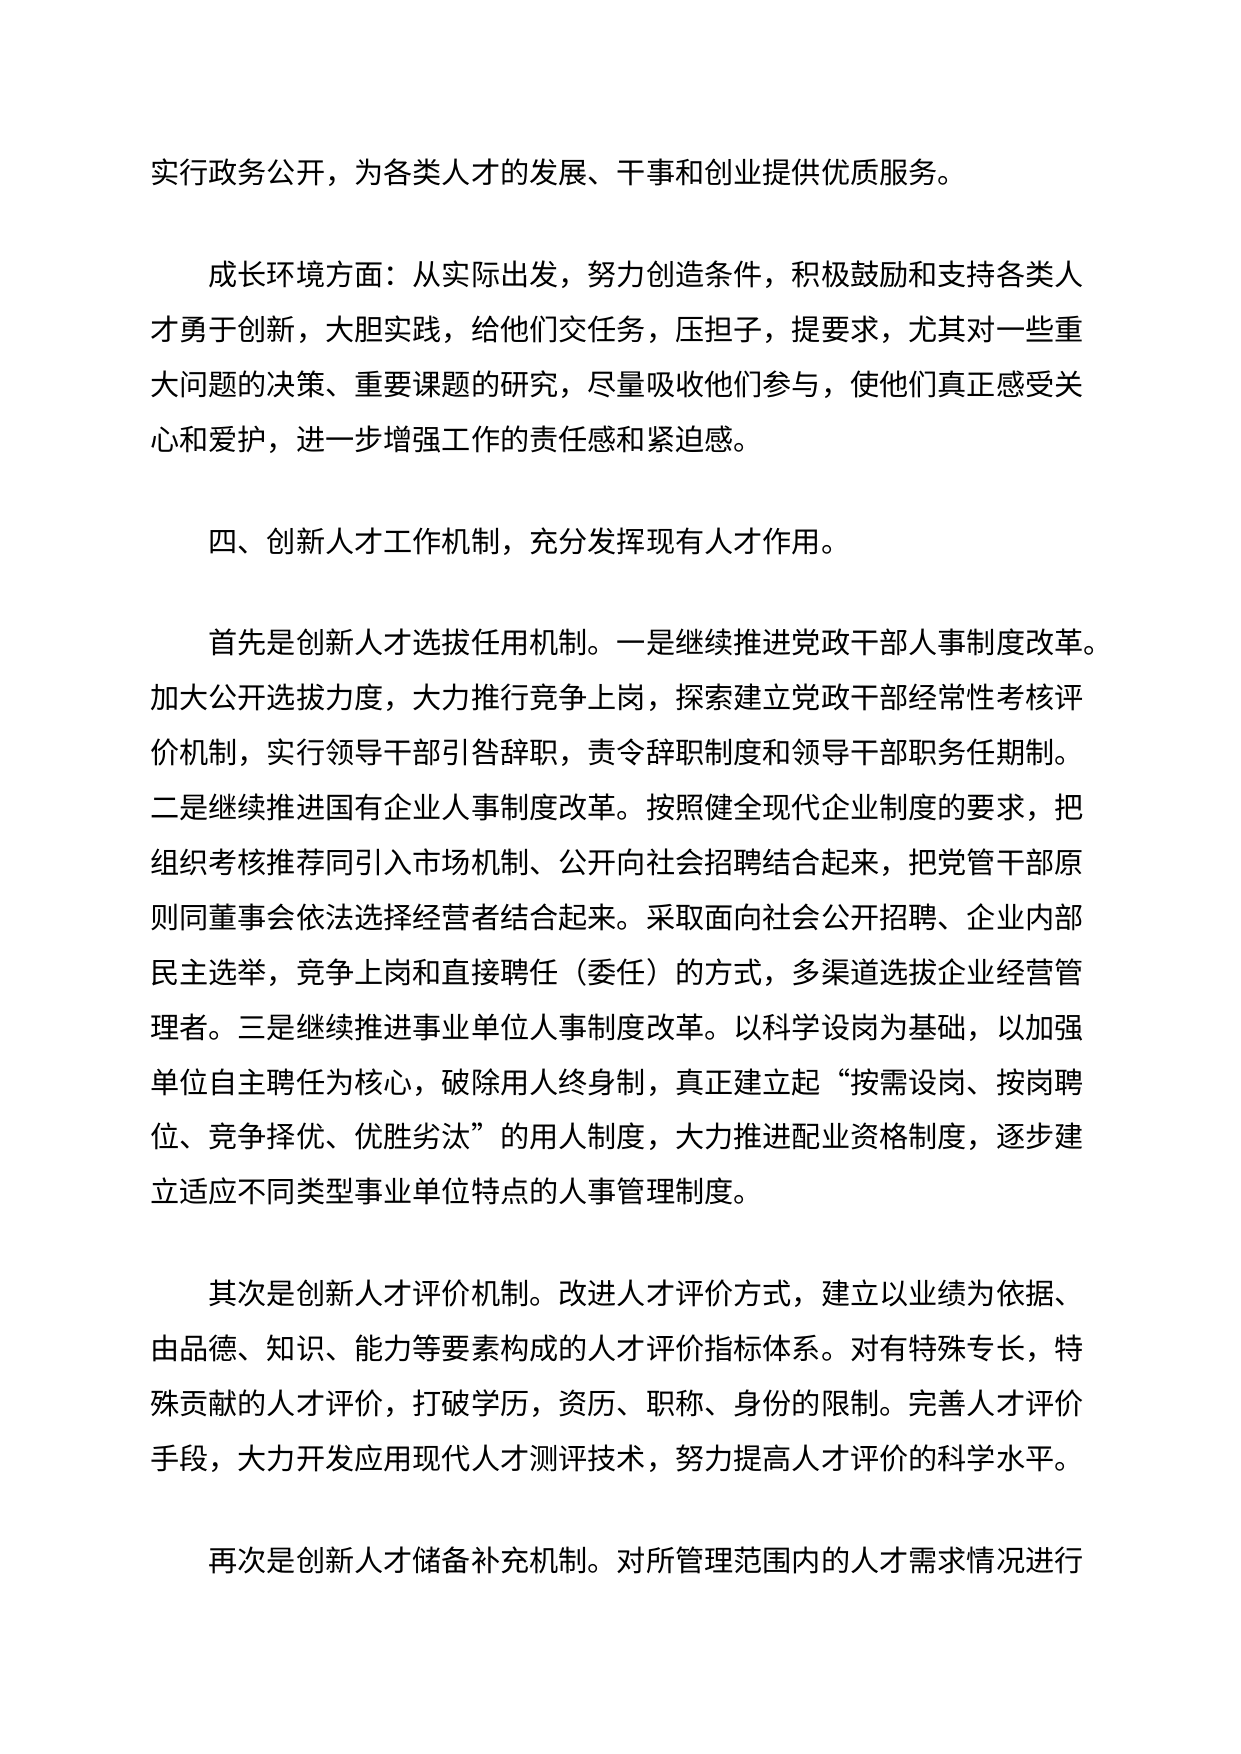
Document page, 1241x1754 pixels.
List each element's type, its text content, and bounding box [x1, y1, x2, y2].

text 首先是创新人才选拔任用机制。一是继续推进党政干部人事制度改革。加大公开选拔力度，大力推行竞争上岗，探索建立党政干部经常性考核评价机制，实行领导干部引咎辞职，责令辞职制度和领导干部职务任期制。二是继续推进国有企业人事制度改革。按照健全现代企业制度的要求，把组织考核推荐同引入市场机制、公开向社会招聘结合起来，把党管干部原则同董事会依法选择经营者结合起来。采取面向社会公开招聘、企业内部民主选举，竞争上岗和直接聘任（委任）的方式，多渠道选拔企业经营管理者。三是继续推进事业单位人事制度改革。以科学设岗为基础，以加强单位自主聘任为核心，破除用人终身制，真正建立起“按需设岗、按岗聘位、竞争择优、优胜劣汰”的用人制度，大力推进配业资格制度，逐步建立适应不同类型事业单位特点的人事管理制度。 [150, 620, 1090, 1211]
text 成长环境方面：从实际出发，努力创造条件，积极鼓励和支持各类人才勇于创新，大胆实践，给他们交任务，压担子，提要求，尤其对一些重大问题的决策、重要课题的研究，尽量吸收他们参与，使他们真正感受关心和爱护，进一步增强工作的责任感和紧迫感。 [150, 252, 1090, 459]
text 其次是创新人才评价机制。改进人才评价方式，建立以业绩为依据、由品德、知识、能力等要素构成的人才评价指标体系。对有特殊专长，特殊贡献的人才评价，打破学历，资历、职称、身份的限制。完善人才评价手段，大力开发应用现代人才测评技术，努力提高人才评价的科学水平。 [150, 1271, 1090, 1478]
text 四、创新人才工作机制，充分发挥现有人才作用。 [150, 518, 1090, 561]
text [150, 1537, 1090, 1579]
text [150, 150, 1090, 192]
